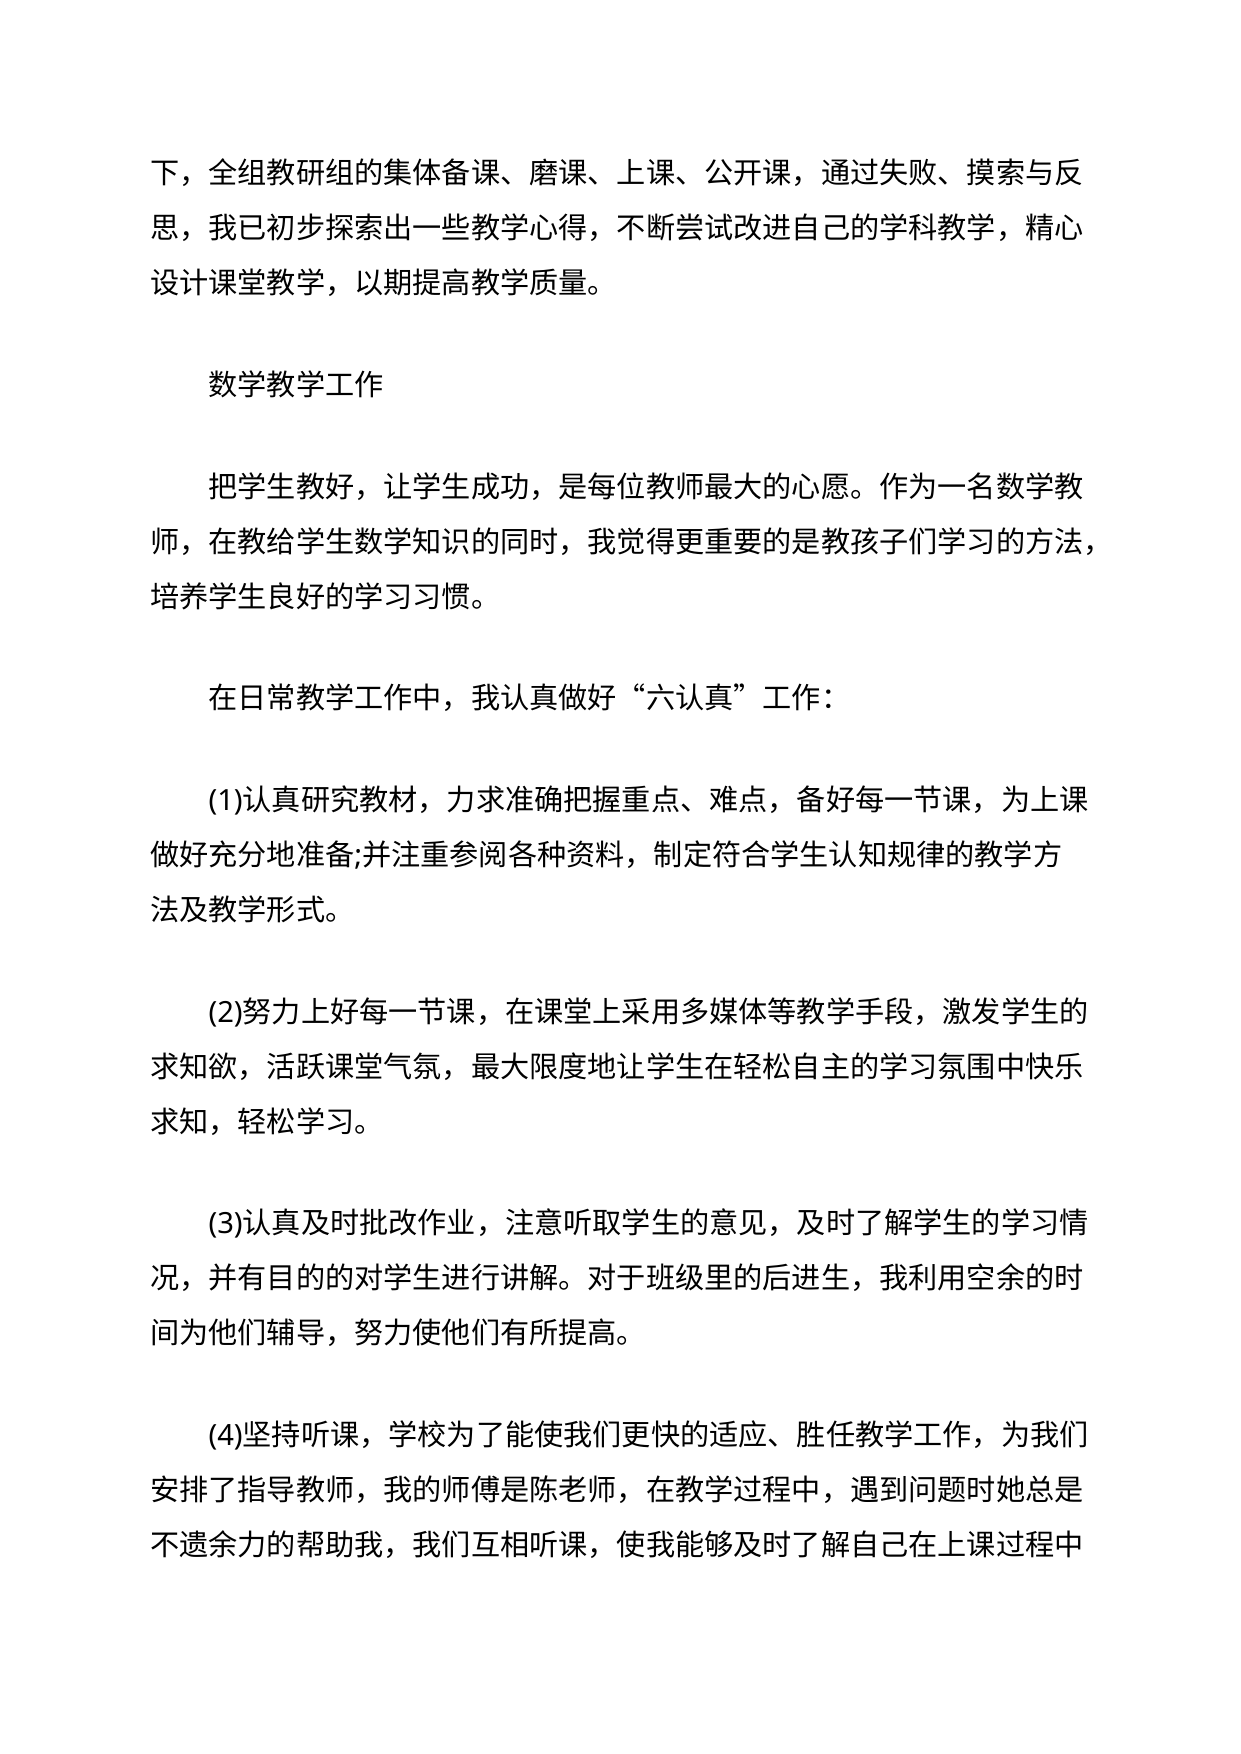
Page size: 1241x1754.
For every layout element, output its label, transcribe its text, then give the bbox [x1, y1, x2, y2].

text (2)努力上好每一节课，在课堂上采用多媒体等教学手段，激发学生的求知欲，活跃课堂气氛，最大限度地让学生在轻松自主的学习氛围中快乐求知，轻松学习。 [150, 988, 1090, 1141]
text (1)认真研究教材，力求准确把握重点、难点，备好每一节课，为上课做好充分地准备;并注重参阅各种资料，制定符合学生认知规律的教学方法及教学形式。 [150, 777, 1090, 929]
text 把学生教好，让学生成功，是每位教师最大的心愿。作为一名数学教师，在教给学生数学知识的同时，我觉得更重要的是教孩子们学习的方法，培养学生良好的学习习惯。 [150, 463, 1090, 615]
text 在日常教学工作中，我认真做好“六认真”工作： [150, 675, 1090, 717]
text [150, 1412, 1090, 1564]
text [150, 150, 1090, 302]
text (3)认真及时批改作业，注意听取学生的意见，及时了解学生的学习情况，并有目的的对学生进行讲解。对于班级里的后进生，我利用空余的时间为他们辅导，努力使他们有所提高。 [150, 1200, 1090, 1352]
text 数学教学工作 [150, 362, 1090, 404]
